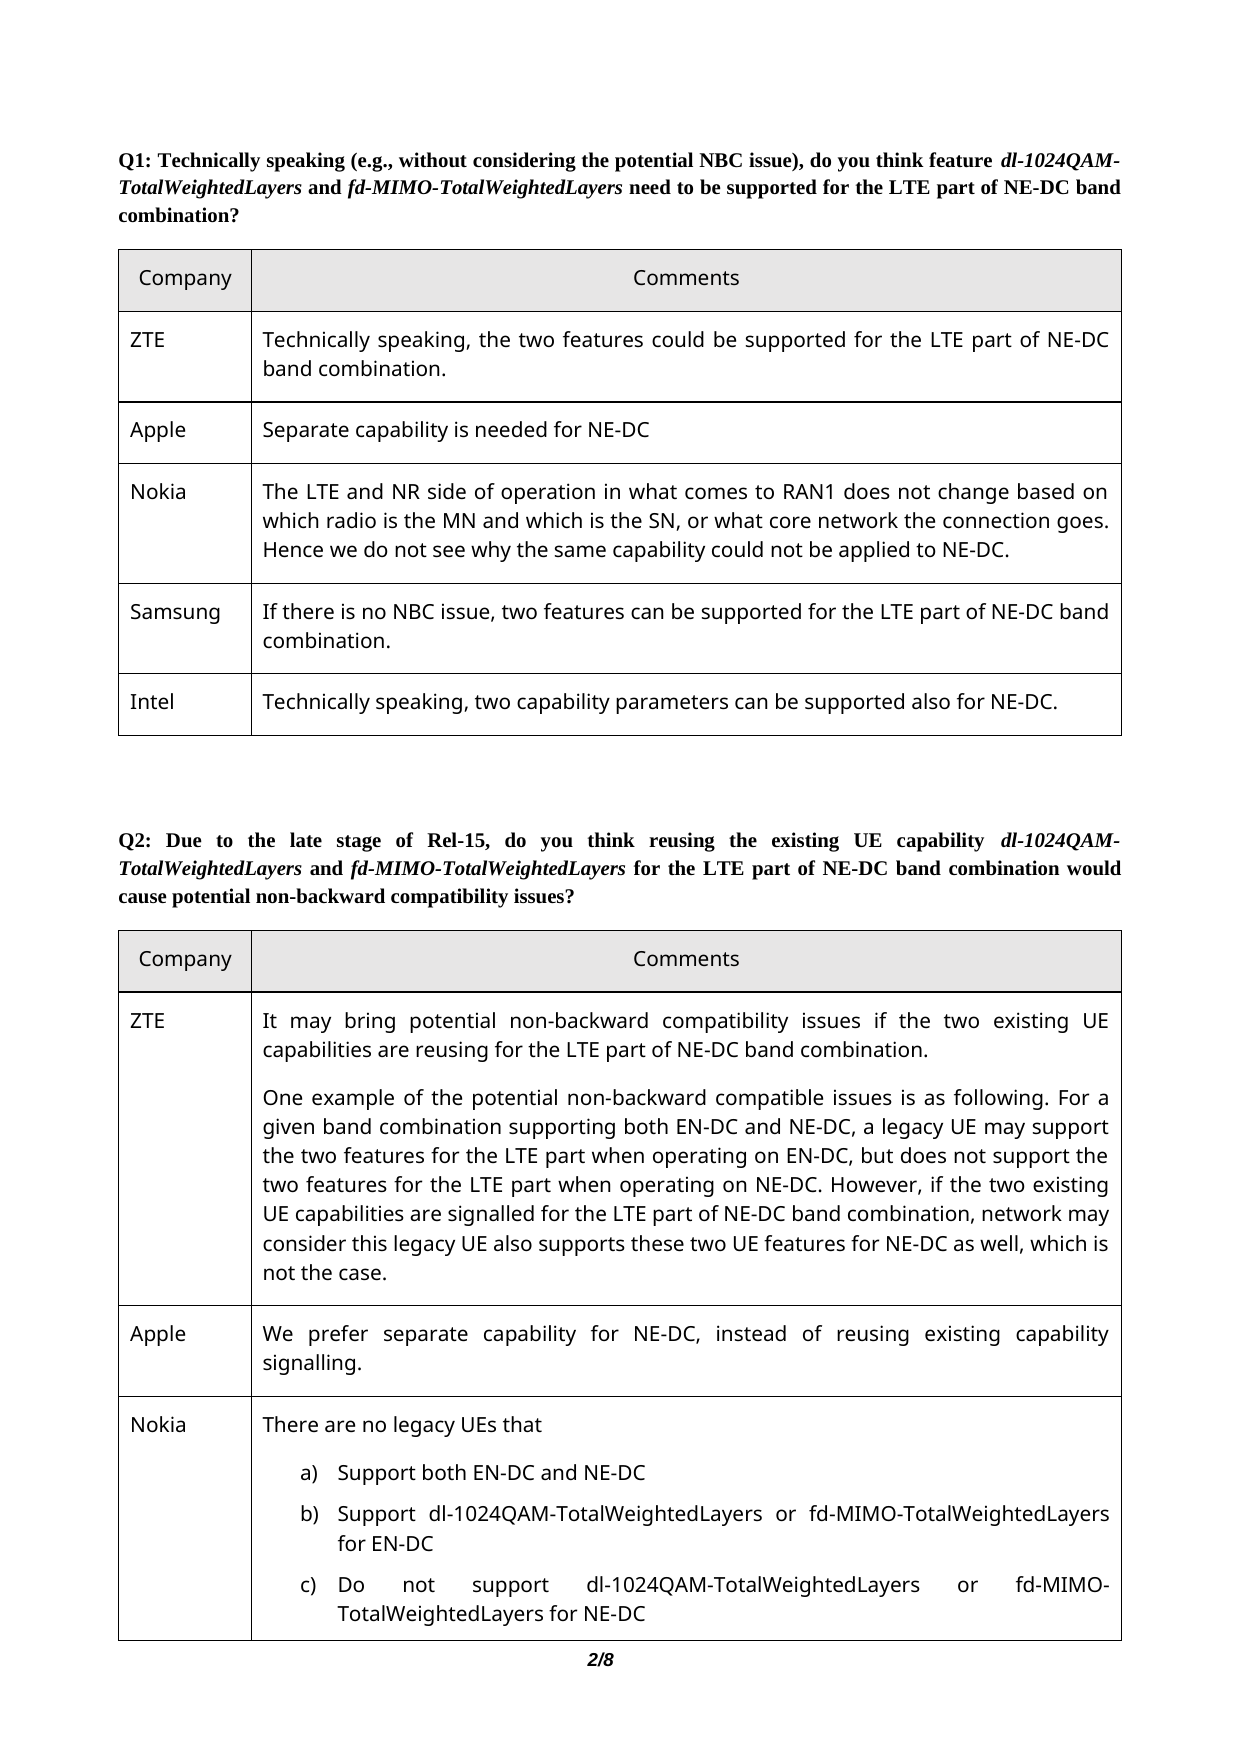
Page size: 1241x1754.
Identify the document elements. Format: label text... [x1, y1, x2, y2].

table_cell Technically speaking, two capability parameters can be supported also for NE-DC. [252, 674, 1121, 735]
table_header Company [119, 931, 251, 991]
table_header Comments [252, 931, 1121, 991]
table_cell Intel [119, 674, 251, 735]
table_cell Technically speaking, the two features could be supported for the LTE part of NE-DC band combination. [252, 312, 1121, 401]
text Q2: Due to the late stage of Rel-15, do you think reusing the existing UE capability dl-1024QAM-TotalWeightedLayers and fd-MIMO-TotalWeightedLayers for the LTE part of NE-DC band combination would cause potential non-backward compatibility issues? [118, 828, 1122, 908]
table_cell Apple [119, 1306, 251, 1396]
table_header Comments [252, 250, 1121, 311]
text Q1: Technically speaking (e.g., without considering the potential NBC issue), do you think feature dl-1024QAM-TotalWeightedLayers and fd-MIMO-TotalWeightedLayers need to be supported for the LTE part of NE-DC band combination? [118, 148, 1122, 227]
table_cell Nokia [119, 1397, 251, 1640]
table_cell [252, 1397, 1121, 1640]
table_cell ZTE [119, 993, 251, 1305]
table_cell Apple [119, 403, 251, 463]
table_cell ZTE [119, 312, 251, 401]
table_cell The LTE and NR side of operation in what comes to RAN1 does not change based on which radio is the MN and which is the SN, or what core network the connection goes. Hence we do not see why the same capability could not be applied to NE-DC. [252, 464, 1121, 583]
table_cell Samsung [119, 584, 251, 673]
table_cell We prefer separate capability for NE-DC, instead of reusing existing capability signalling. [252, 1306, 1121, 1396]
table_cell It may bring potential non-backward compatibility issues if the two existing UE capabilities are reusing for the LTE part of NE-DC band combination. One example of the potential non-backward compatible issues is as following. For a given band combination supporting both EN-DC and NE-DC, a legacy UE may support the two features for the LTE part when operating on EN-DC, but does not support the two features for the LTE part when operating on NE-DC. However, if the two existing UE capabilities are signalled for the LTE part of NE-DC band combination, network may consider this legacy UE also supports these two UE features for NE-DC as well, which is not the case. [252, 993, 1121, 1305]
table_header Company [119, 250, 251, 311]
table_cell Separate capability is needed for NE-DC [252, 403, 1121, 463]
table_cell If there is no NBC issue, two features can be supported for the LTE part of NE-DC band combination. [252, 584, 1121, 673]
table_cell Nokia [119, 464, 251, 583]
